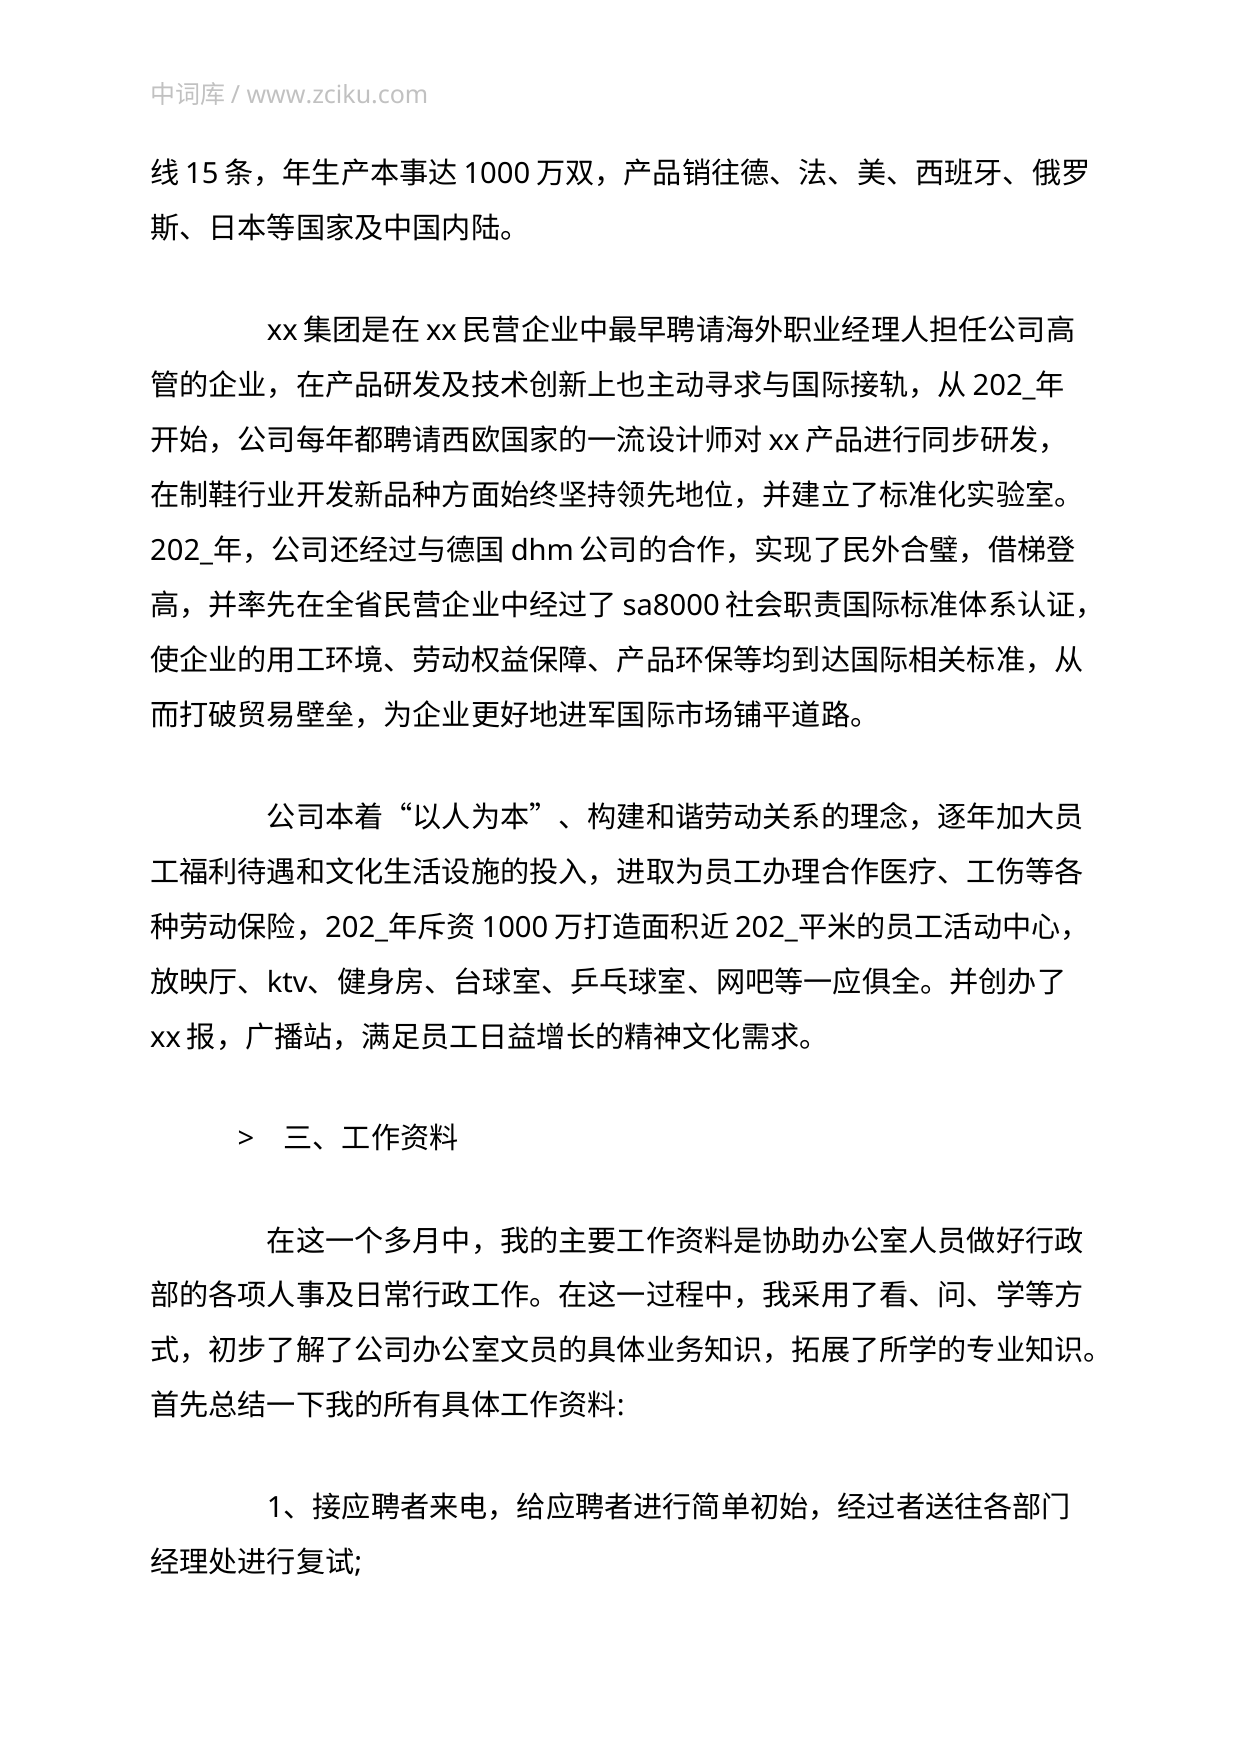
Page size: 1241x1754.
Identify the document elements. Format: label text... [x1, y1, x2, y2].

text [150, 150, 1090, 247]
text xx集团是在xx民营企业中最早聘请海外职业经理人担任公司高管的企业，在产品研发及技术创新上也主动寻求与国际接轨，从202_年开始，公司每年都聘请西欧国家的一流设计师对xx产品进行同步研发，在制鞋行业开发新品种方面始终坚持领先地位，并建立了标准化实验室。202_年，公司还经过与德国dhm公司的合作，实现了民外合璧，借梯登高，并率先在全省民营企业中经过了sa8000社会职责国际标准体系认证，使企业的用工环境、劳动权益保障、产品环保等均到达国际相关标准，从而打破贸易壁垒，为企业更好地进军国际市场铺平道路。 [150, 307, 1090, 734]
text 1、接应聘者来电，给应聘者进行简单初始，经过者送往各部门经理处进行复试; [150, 1484, 1090, 1581]
text 公司本着“以人为本”、构建和谐劳动关系的理念，逐年加大员工福利待遇和文化生活设施的投入，进取为员工办理合作医疗、工伤等各种劳动保险，202_年斥资1000万打造面积近202_平米的员工活动中心，放映厅、ktv、健身房、台球室、乒乓球室、网吧等一应俱全。并创办了xx报，广播站，满足员工日益增长的精神文化需求。 [150, 793, 1090, 1056]
text > 三、工作资料 [150, 1115, 1090, 1157]
text 在这一个多月中，我的主要工作资料是协助办公室人员做好行政部的各项人事及日常行政工作。在这一过程中，我采用了看、问、学等方式，初步了解了公司办公室文员的具体业务知识，拓展了所学的专业知识。首先总结一下我的所有具体工作资料: [150, 1217, 1090, 1424]
